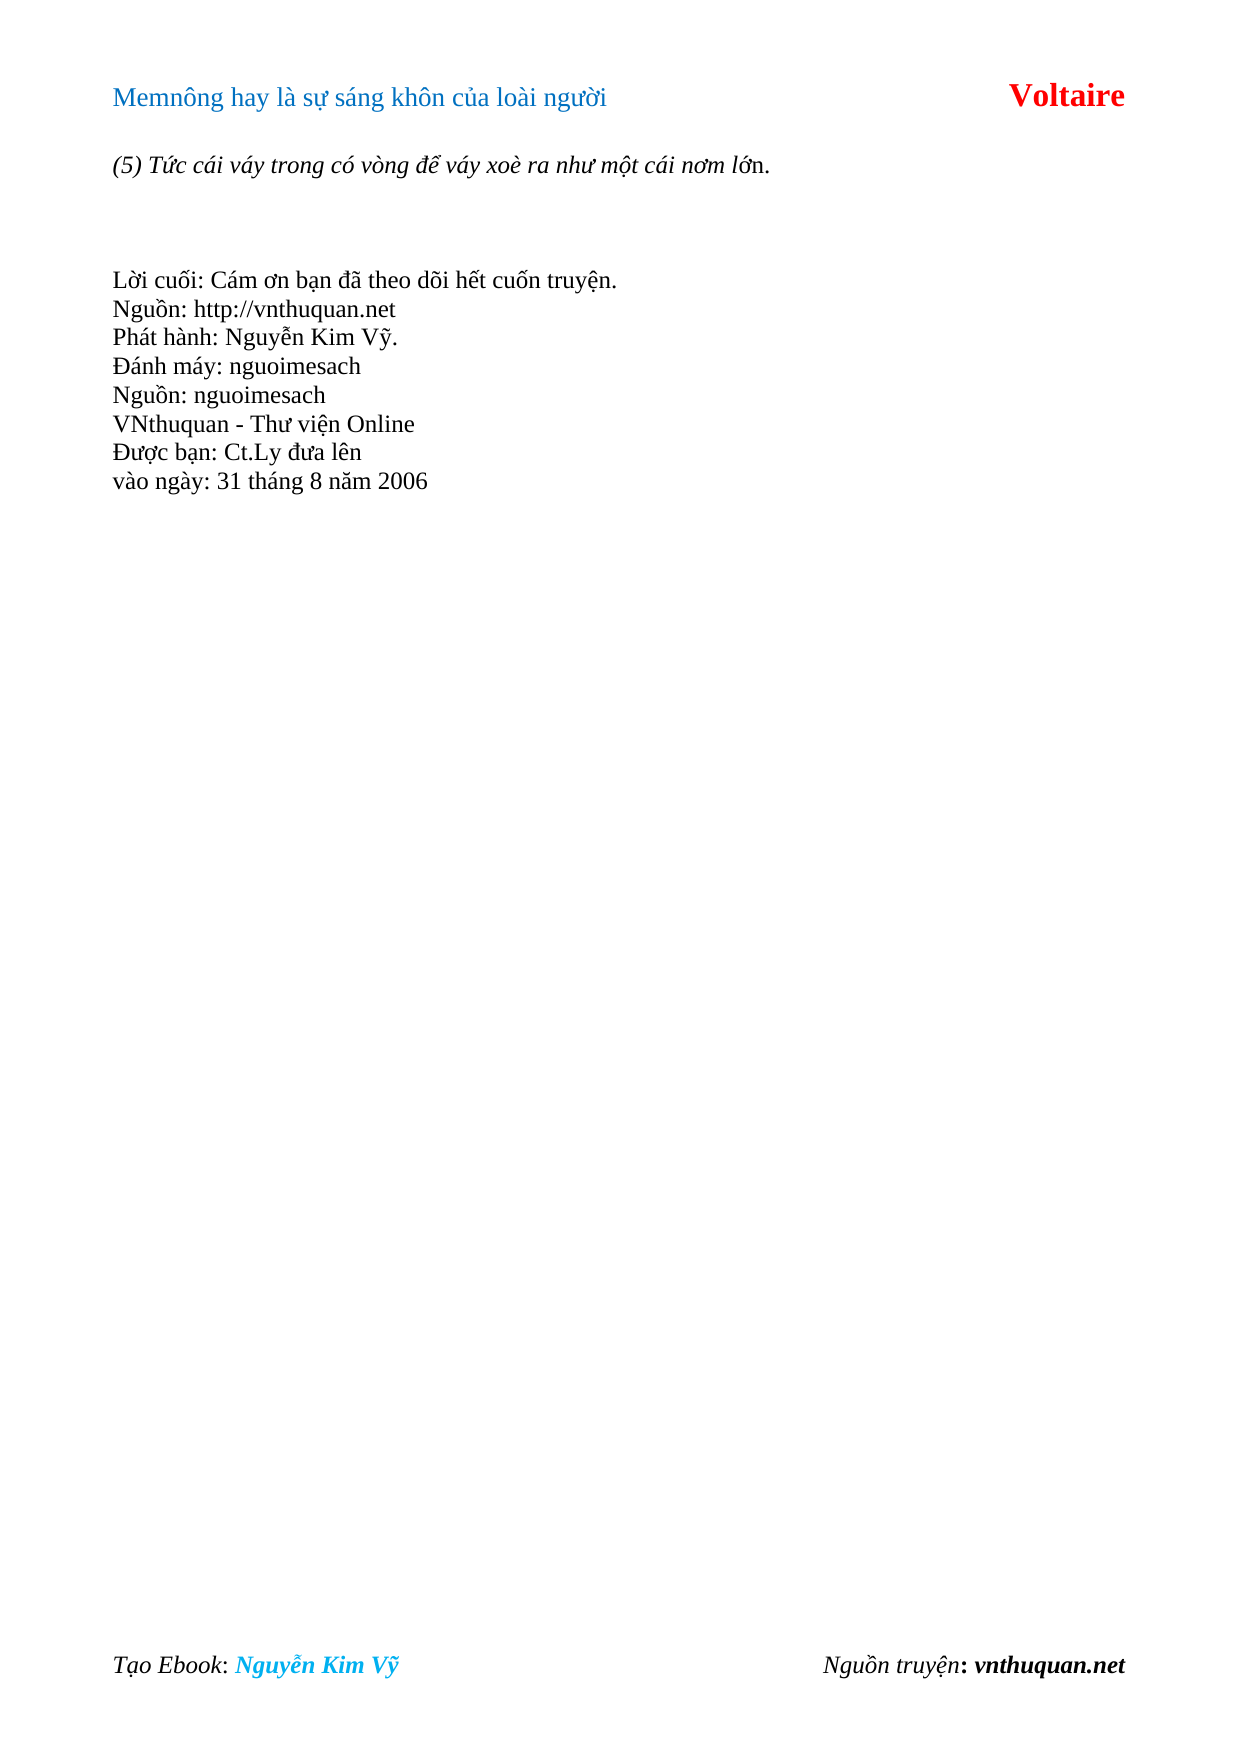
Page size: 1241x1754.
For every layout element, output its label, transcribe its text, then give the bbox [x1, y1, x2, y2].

text Lời cuối: Cám ơn bạn đã theo dõi hết cuốn truyện. Nguồn: http://vnthuquan.net Phát hành: Nguyễn Kim Vỹ. Đánh máy: nguoimesach Nguồn: nguoimesach VNthuquan - Thư viện Online Được bạn: Ct.Ly đưa lên vào ngày: 31 tháng 8 năm 2006 [112, 236, 1128, 495]
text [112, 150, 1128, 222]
